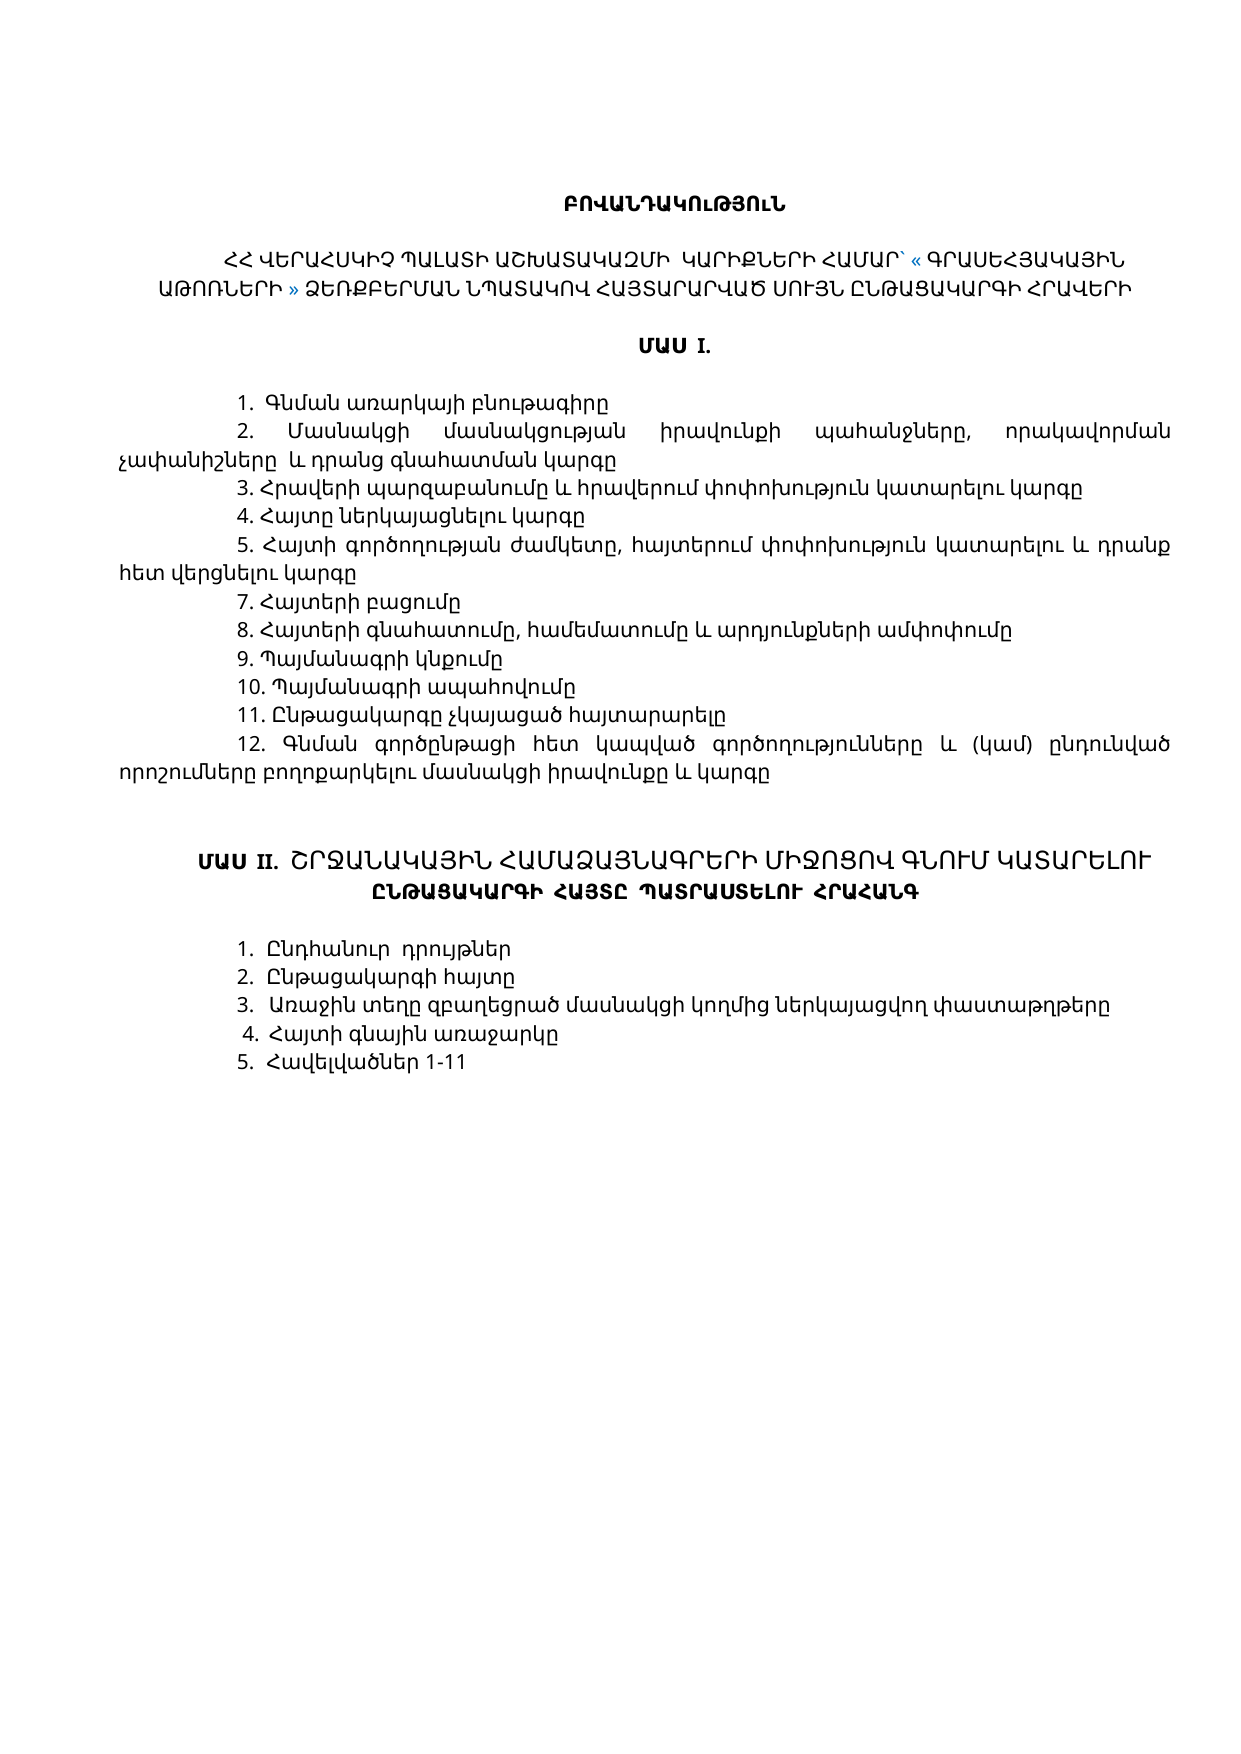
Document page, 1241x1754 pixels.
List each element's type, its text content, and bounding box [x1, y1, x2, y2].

text ՄԱՍ II. ՇՐՋԱՆԱԿԱՅԻՆ ՀԱՄԱՁԱՅՆԱԳՐԵՐԻ ՄԻՋՈՑՈՎ ԳՆՈՒՄ ԿԱՏԱՐԵԼՈՒ ԸՆԹԱՑԱԿԱՐԳԻ ՀԱՅՏԸ ՊԱՏՐԱՍՏԵԼՈՒ ՀՐԱՀԱՆԳ [118, 843, 1171, 905]
text 4. Հայտը ներկայացնելու կարգը [118, 502, 1171, 530]
text 1. Գնման առարկայի բնութագիրը [118, 388, 1171, 416]
text 3. Առաջին տեղը զբաղեցրած մասնակցի կողմից ներկայացվող փաստաթղթերը [237, 991, 1171, 1019]
text ԲՈՎԱՆԴԱԿՈւԹՅՈւՆ [118, 189, 1171, 217]
text 12. Գնման գործընթացի հետ կապված գործողությունները և (կամ) ընդունված որոշումները բողոքարկելու մասնակցի իրավունքը և կարգը [118, 729, 1171, 786]
text 2. Ընթացակարգի հայտը [118, 962, 1171, 991]
text ՄԱՍ I. [118, 331, 1171, 359]
text 8. Հայտերի գնահատումը, համեմատումը և արդյունքների ամփոփումը [118, 615, 1171, 644]
text 1. Ընդհանուր դրույթներ [118, 934, 1171, 962]
text ՀՀ ՎԵՐԱՀՍԿԻՉ ՊԱԼԱՏԻ ԱՇԽԱՏԱԿԱԶՄԻ ԿԱՐԻՔՆԵՐԻ ՀԱՄԱՐ` « ԳՐԱՍԵՀՅԱԿԱՅԻՆ ԱԹՈՌՆԵՐԻ » ՁԵՌՔԲԵՐՄԱՆ ՆՊԱՏԱԿՈՎ ՀԱՅՏԱՐԱՐՎԱԾ ՍՈՒՅՆ ԸՆԹԱՑԱԿԱՐԳԻ ՀՐԱՎԵՐԻ [118, 246, 1171, 302]
text 5. Հավելվածներ 1-11 [118, 1047, 1171, 1076]
text 11. Ընթացակարգը չկայացած հայտարարելը [118, 701, 1171, 729]
text 2. Մասնակցի մասնակցության իրավունքի պահանջները, որակավորման չափանիշները և դրանց գնահատման կարգը [118, 416, 1171, 473]
text 5. Հայտի գործողության ժամկետը, հայտերում փոփոխություն կատարելու և դրանք հետ վերցնելու կարգը [118, 530, 1171, 587]
text 7. Հայտերի բացումը [118, 587, 1171, 615]
text 4. Հայտի գնային առաջարկը [237, 1019, 1171, 1047]
text 10. Պայմանագրի ապահովումը [118, 672, 1171, 701]
text 3. Հրավերի պարզաբանումը և հրավերում փոփոխություն կատարելու կարգը [118, 473, 1171, 502]
text 9. Պայմանագրի կնքումը [118, 644, 1171, 672]
